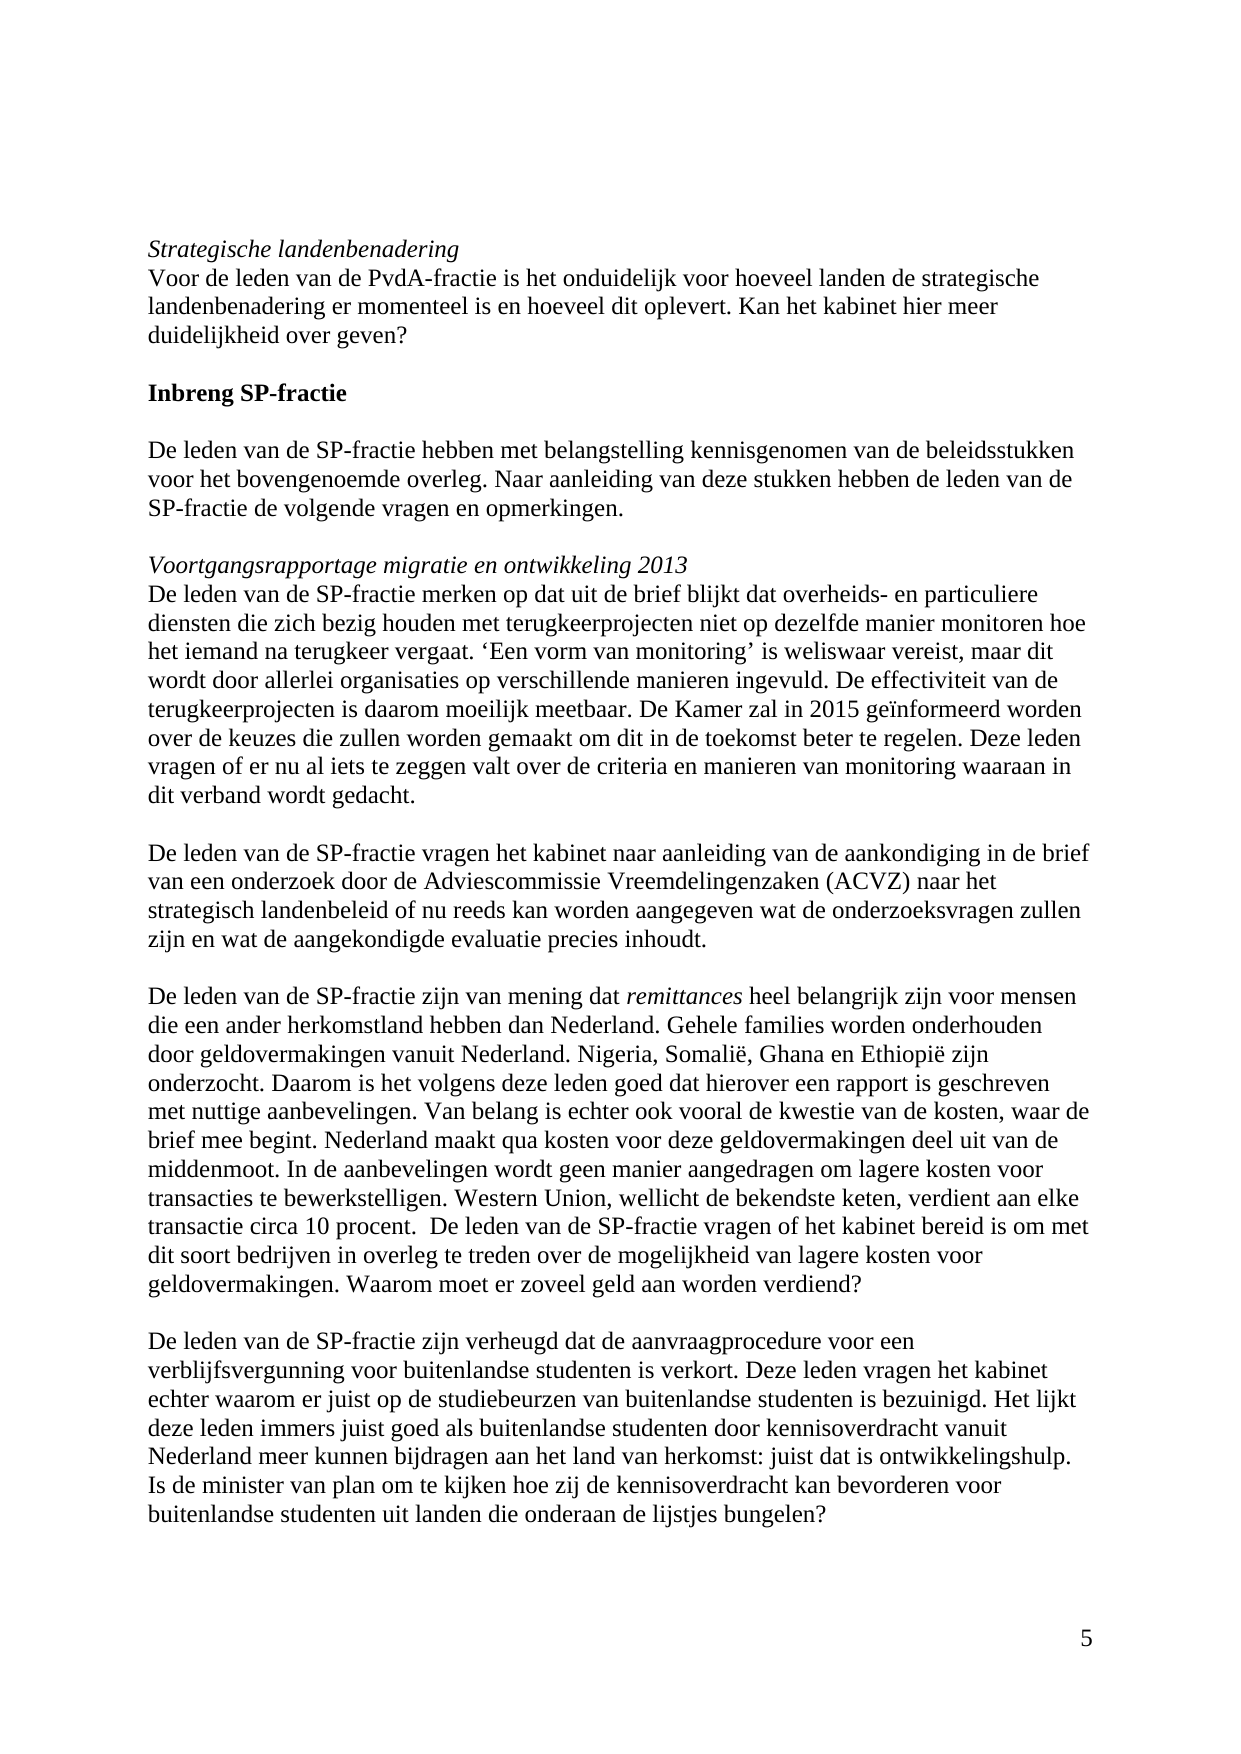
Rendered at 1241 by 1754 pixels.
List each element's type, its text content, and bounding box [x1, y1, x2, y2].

text Inbreng SP-fractie [148, 378, 1093, 406]
text Strategische landenbenadering [148, 234, 1093, 263]
text Voor de leden van de PvdA-fractie is het onduidelijk voor hoeveel landen de strategische landenbenadering er momenteel is en hoeveel dit oplevert. Kan het kabinet hier meer duidelijkheid over geven? [148, 263, 1093, 349]
text De leden van de SP-fractie vragen het kabinet naar aanleiding van de aankondiging in de brief van een onderzoek door de Adviescommissie Vreemdelingenzaken (ACVZ) naar het strategisch landenbeleid of nu reeds kan worden aangegeven wat de onderzoeksvragen zullen zijn en wat de aangekondigde evaluatie precies inhoudt. [148, 838, 1093, 953]
text De leden van de SP-fractie merken op dat uit de brief blijkt dat overheids- en particuliere diensten die zich bezig houden met terugkeerprojecten niet op dezelfde manier monitoren hoe het iemand na terugkeer vergaat. ‘Een vorm van monitoring’ is weliswaar vereist, maar dit wordt door allerlei organisaties op verschillende manieren ingevuld. De effectiviteit van de terugkeerprojecten is daarom moeilijk meetbaar. De Kamer zal in 2015 geïnformeerd worden over de keuzes die zullen worden gemaakt om dit in de toekomst beter te regelen. Deze leden vragen of er nu al iets te zeggen valt over de criteria en manieren van monitoring waaraan in dit verband wordt gedacht. [148, 579, 1093, 809]
text De leden van de SP-fractie zijn van mening dat remittances heel belangrijk zijn voor mensen die een ander herkomstland hebben dan Nederland. Gehele families worden onderhouden door geldovermakingen vanuit Nederland. Nigeria, Somalië, Ghana en Ethiopië zijn onderzocht. Daarom is het volgens deze leden goed dat hierover een rapport is geschreven met nuttige aanbevelingen. Van belang is echter ook vooral de kwestie van de kosten, waar de brief mee begint. Nederland maakt qua kosten voor deze geldovermakingen deel uit van de middenmoot. In de aanbevelingen wordt geen manier aangedragen om lagere kosten voor transacties te bewerkstelligen. Western Union, wellicht de bekendste keten, verdient aan elke transactie circa 10 procent. De leden van de SP-fractie vragen of het kabinet bereid is om met dit soort bedrijven in overleg te treden over de mogelijkheid van lagere kosten voor geldovermakingen. Waarom moet er zoveel geld aan worden verdiend? [148, 981, 1093, 1298]
text Voortgangsrapportage migratie en ontwikkeling 2013 [148, 550, 1093, 579]
text De leden van de SP-fractie zijn verheugd dat de aanvraagprocedure voor een verblijfsvergunning voor buitenlandse studenten is verkort. Deze leden vragen het kabinet echter waarom er juist op de studiebeurzen van buitenlandse studenten is bezuinigd. Het lijkt deze leden immers juist goed als buitenlandse studenten door kennisoverdracht vanuit Nederland meer kunnen bijdragen aan het land van herkomst: juist dat is ontwikkelingshulp. Is de minister van plan om te kijken hoe zij de kennisoverdracht kan bevorderen voor buitenlandse studenten uit landen die onderaan de lijstjes bungelen? [148, 1326, 1093, 1528]
text De leden van de SP-fractie hebben met belangstelling kennisgenomen van de beleidsstukken voor het bovengenoemde overleg. Naar aanleiding van deze stukken hebben de leden van de SP-fractie de volgende vragen en opmerkingen. [148, 435, 1093, 521]
